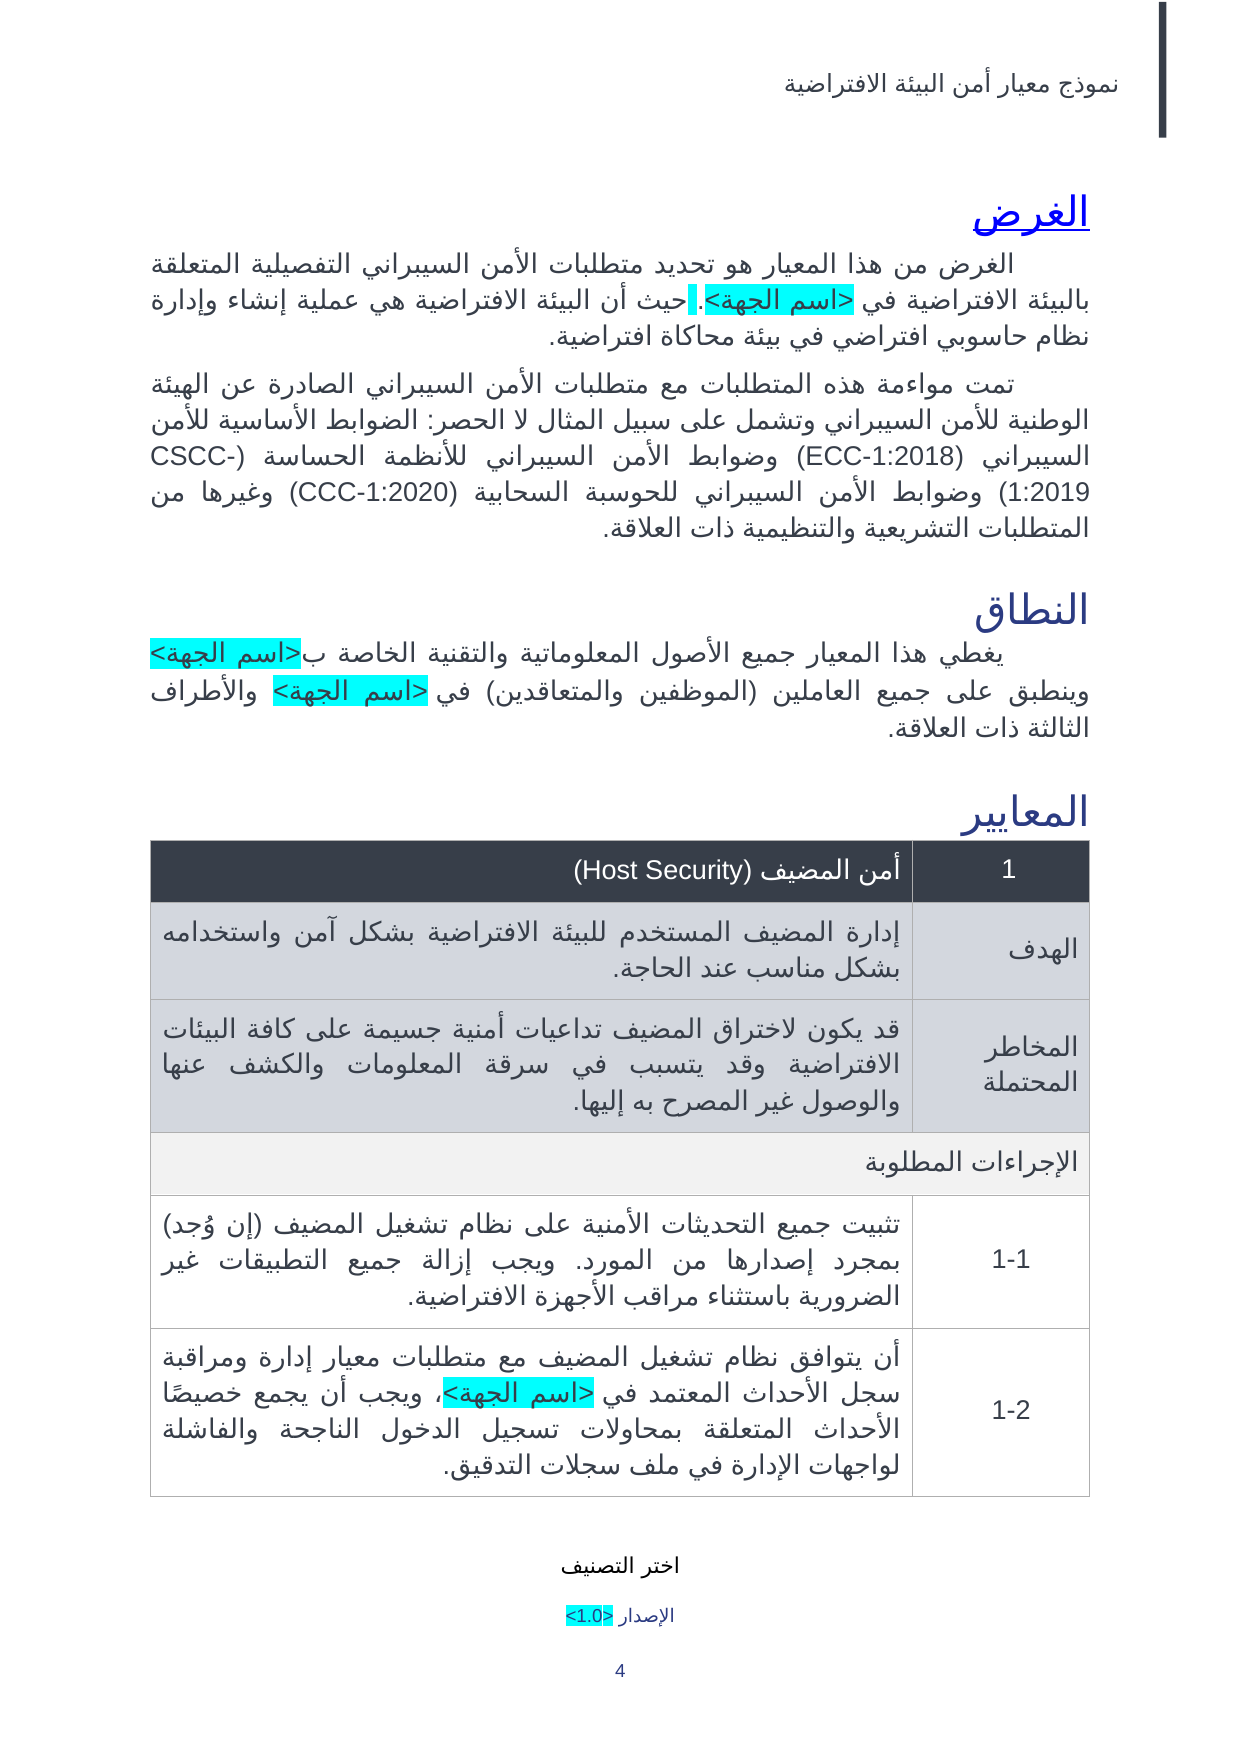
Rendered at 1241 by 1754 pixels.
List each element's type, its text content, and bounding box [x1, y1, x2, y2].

subtitle الغرض [150, 187, 1090, 235]
table_cell الهدف [913, 903, 1089, 999]
subtitle النطاق [150, 585, 1090, 633]
table_cell المخاطر المحتملة [913, 1000, 1089, 1132]
table_cell إدارة المضيف المستخدم للبيئة الافتراضية بشكل آمن واستخدامه بشكل مناسب عند الحاجة. [151, 903, 912, 999]
table_cell [913, 1196, 1089, 1327]
text الغرض من هذا المعيار هو تحديد متطلبات الأمن السيبراني التفصيلية المتعلقة بالبيئة الافتراضية في <اسم الجهة>. حيث أن البيئة الافتراضية هي عملية إنشاء وإدارة نظام حاسوبي افتراضي في بيئة محاكاة افتراضية. [150, 248, 1090, 351]
subtitle المعايير [150, 787, 1090, 835]
table_cell تثبيت جميع التحديثات الأمنية على نظام تشغيل المضيف (إن وُجد) بمجرد إصدارها من المورد. ويجب إزالة جميع التطبيقات غير الضرورية باستثناء مراقب الأجهزة الافتراضية. [151, 1196, 912, 1327]
table_cell [913, 1329, 1089, 1496]
table_cell الإجراءات المطلوبة [151, 1133, 1089, 1194]
table_header [913, 841, 1089, 902]
table_cell أن يتوافق نظام تشغيل المضيف مع متطلبات معيار إدارة ومراقبة سجل الأحداث المعتمد في <اسم الجهة>، ويجب أن يجمع خصيصًا الأحداث المتعلقة بمحاولات تسجيل الدخول الناجحة والفاشلة لواجهات الإدارة في ملف سجلات التدقيق. [151, 1329, 912, 1496]
text تمت مواءمة هذه المتطلبات مع متطلبات الأمن السيبراني الصادرة عن الهيئة الوطنية للأمن السيبراني وتشمل على سبيل المثال لا الحصر: الضوابط الأساسية للأمن السيبراني (ECC-1:2018) وضوابط الأمن السيبراني للأنظمة الحساسة (CSCC-1:2019) وضوابط الأمن السيبراني للحوسبة السحابية (CCC-1:2020) وغيرها من المتطلبات التشريعية والتنظيمية ذات العلاقة. [150, 368, 1090, 543]
table_header أمن المضيف (Host Security) [151, 841, 912, 902]
text يغطي هذا المعيار جميع الأصول المعلوماتية والتقنية الخاصة ب<اسم الجهة> وينطبق على جميع العاملين (الموظفين والمتعاقدين) في <اسم الجهة> والأطراف الثالثة ذات العلاقة. [150, 637, 1090, 744]
table_cell قد يكون لاختراق المضيف تداعيات أمنية جسيمة على كافة البيئات الافتراضية وقد يتسبب في سرقة المعلومات والكشف عنها والوصول غير المصرح به إليها. [151, 1000, 912, 1132]
